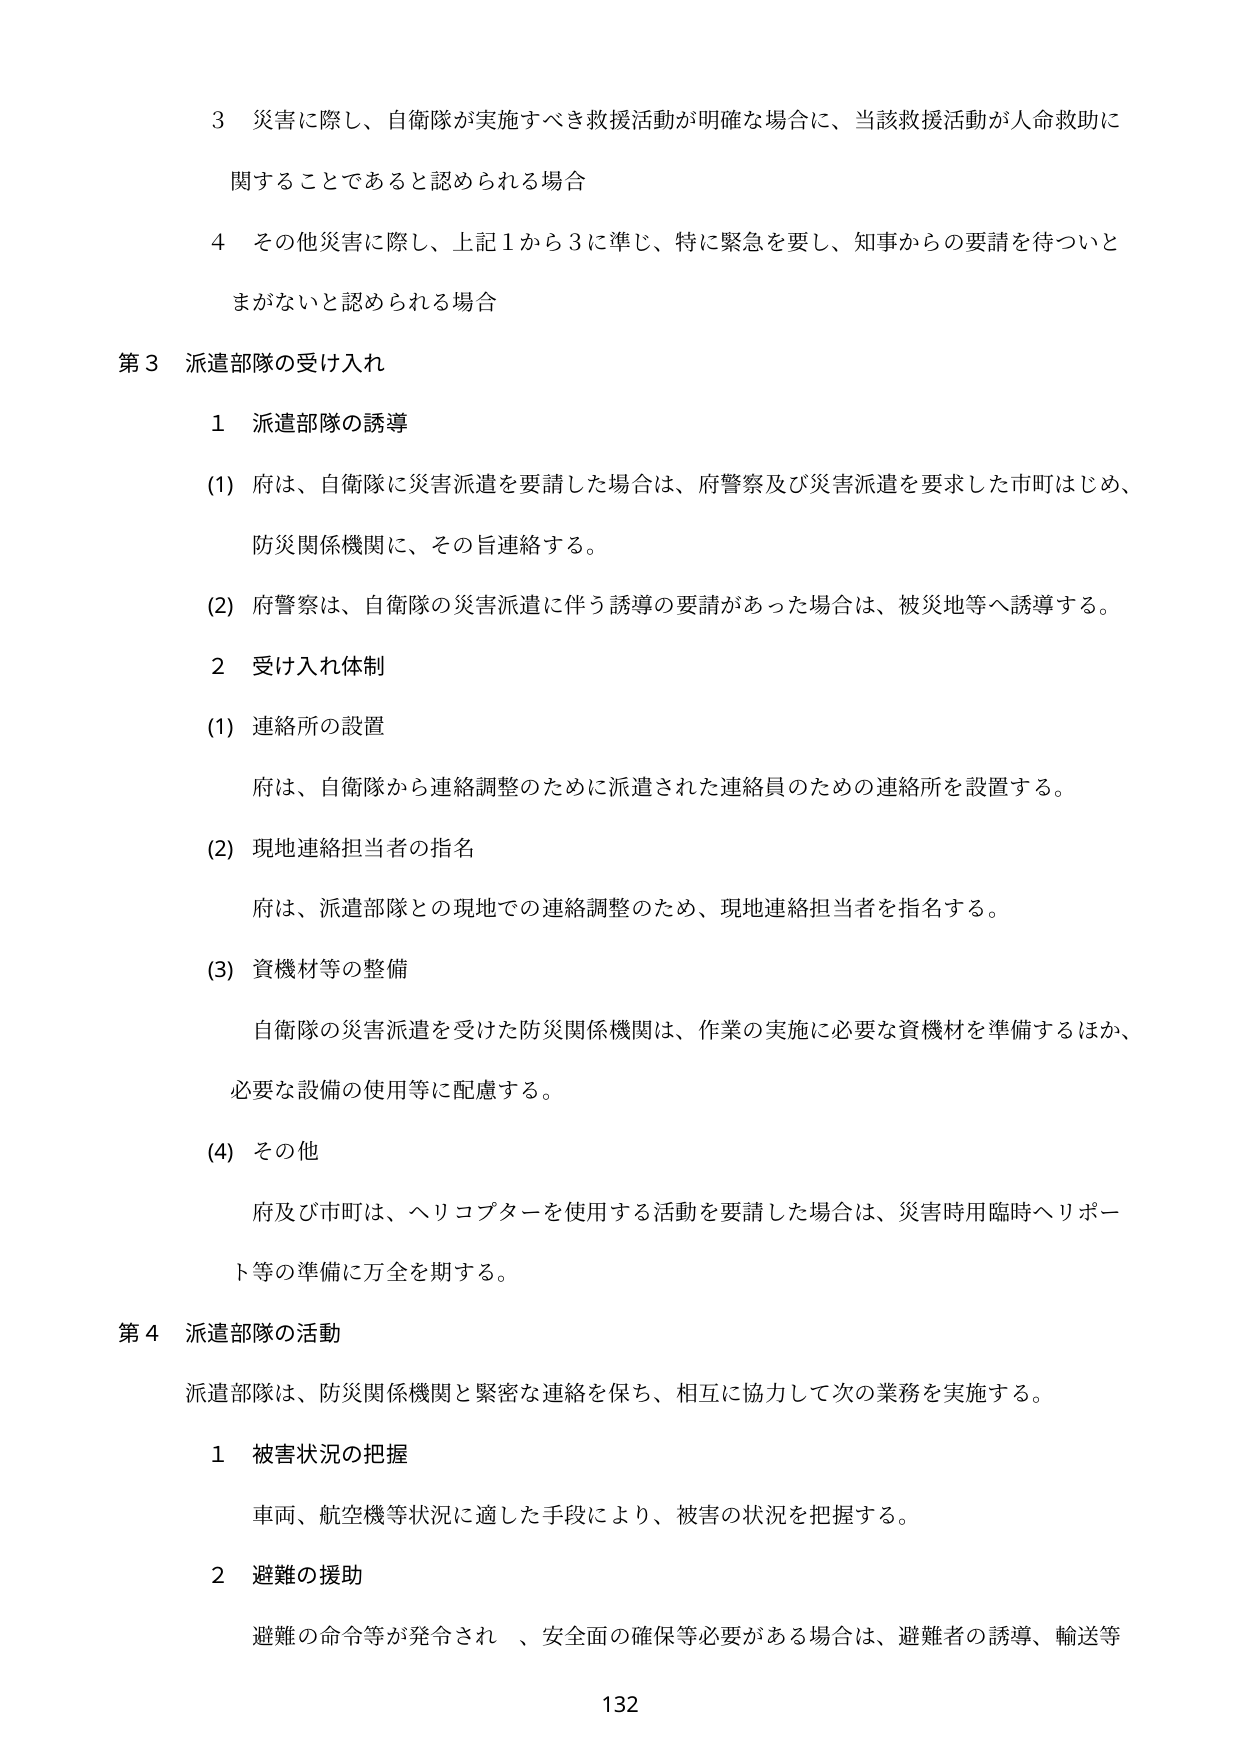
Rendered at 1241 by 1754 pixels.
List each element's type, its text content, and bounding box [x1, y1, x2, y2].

text 自衛隊の災害派遣を受けた防災関係機関は、作業の実施に必要な資機材を準備するほか、必要な設備の使用等に配慮する。 [222, 998, 1122, 1119]
text 派遣部隊は、防災関係機関と緊密な連絡を保ち、相互に協力して次の業務を実施する。 [118, 1362, 1122, 1423]
text (2)現地連絡担当者の指名 [118, 816, 1122, 877]
text ２ 避難の援助 [118, 1544, 1122, 1604]
text １ 派遣部隊の誘導 [118, 392, 1122, 453]
text 府及び市町は、ヘリコプターを使用する活動を要請した場合は、災害時用臨時ヘリポート等の準備に万全を期する。 [222, 1180, 1122, 1301]
text １ 被害状況の把握 [118, 1423, 1122, 1483]
text 府は、派遣部隊との現地での連絡調整のため、現地連絡担当者を指名する。 [118, 877, 1122, 938]
text 第３ 派遣部隊の受け入れ [118, 331, 1122, 392]
text 第４ 派遣部隊の活動 [118, 1301, 1122, 1362]
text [222, 1604, 1122, 1665]
text ４ その他災害に際し、上記１から３に準じ、特に緊急を要し、知事からの要請を待ついとまがないと認められる場合 [193, 210, 1122, 331]
text (2)府警察は、自衛隊の災害派遣に伴う誘導の要請があった場合は、被災地等へ誘導する。 [118, 574, 1122, 634]
text (3)資機材等の整備 [118, 938, 1122, 998]
text 車両、航空機等状況に適した手段により、被害の状況を把握する。 [118, 1483, 1122, 1544]
text ３ 災害に際し、自衛隊が実施すべき救援活動が明確な場合に、当該救援活動が人命救助に関することであると認められる場合 [193, 89, 1122, 210]
text ２ 受け入れ体制 [118, 634, 1122, 695]
text 府は、自衛隊から連絡調整のために派遣された連絡員のための連絡所を設置する。 [118, 756, 1122, 816]
text (1)府は、自衛隊に災害派遣を要請した場合は、府警察及び災害派遣を要求した市町はじめ、防災関係機関に、その旨連絡する。 [207, 453, 1122, 574]
text (1)連絡所の設置 [118, 695, 1122, 756]
text (4)その他 [118, 1119, 1122, 1180]
